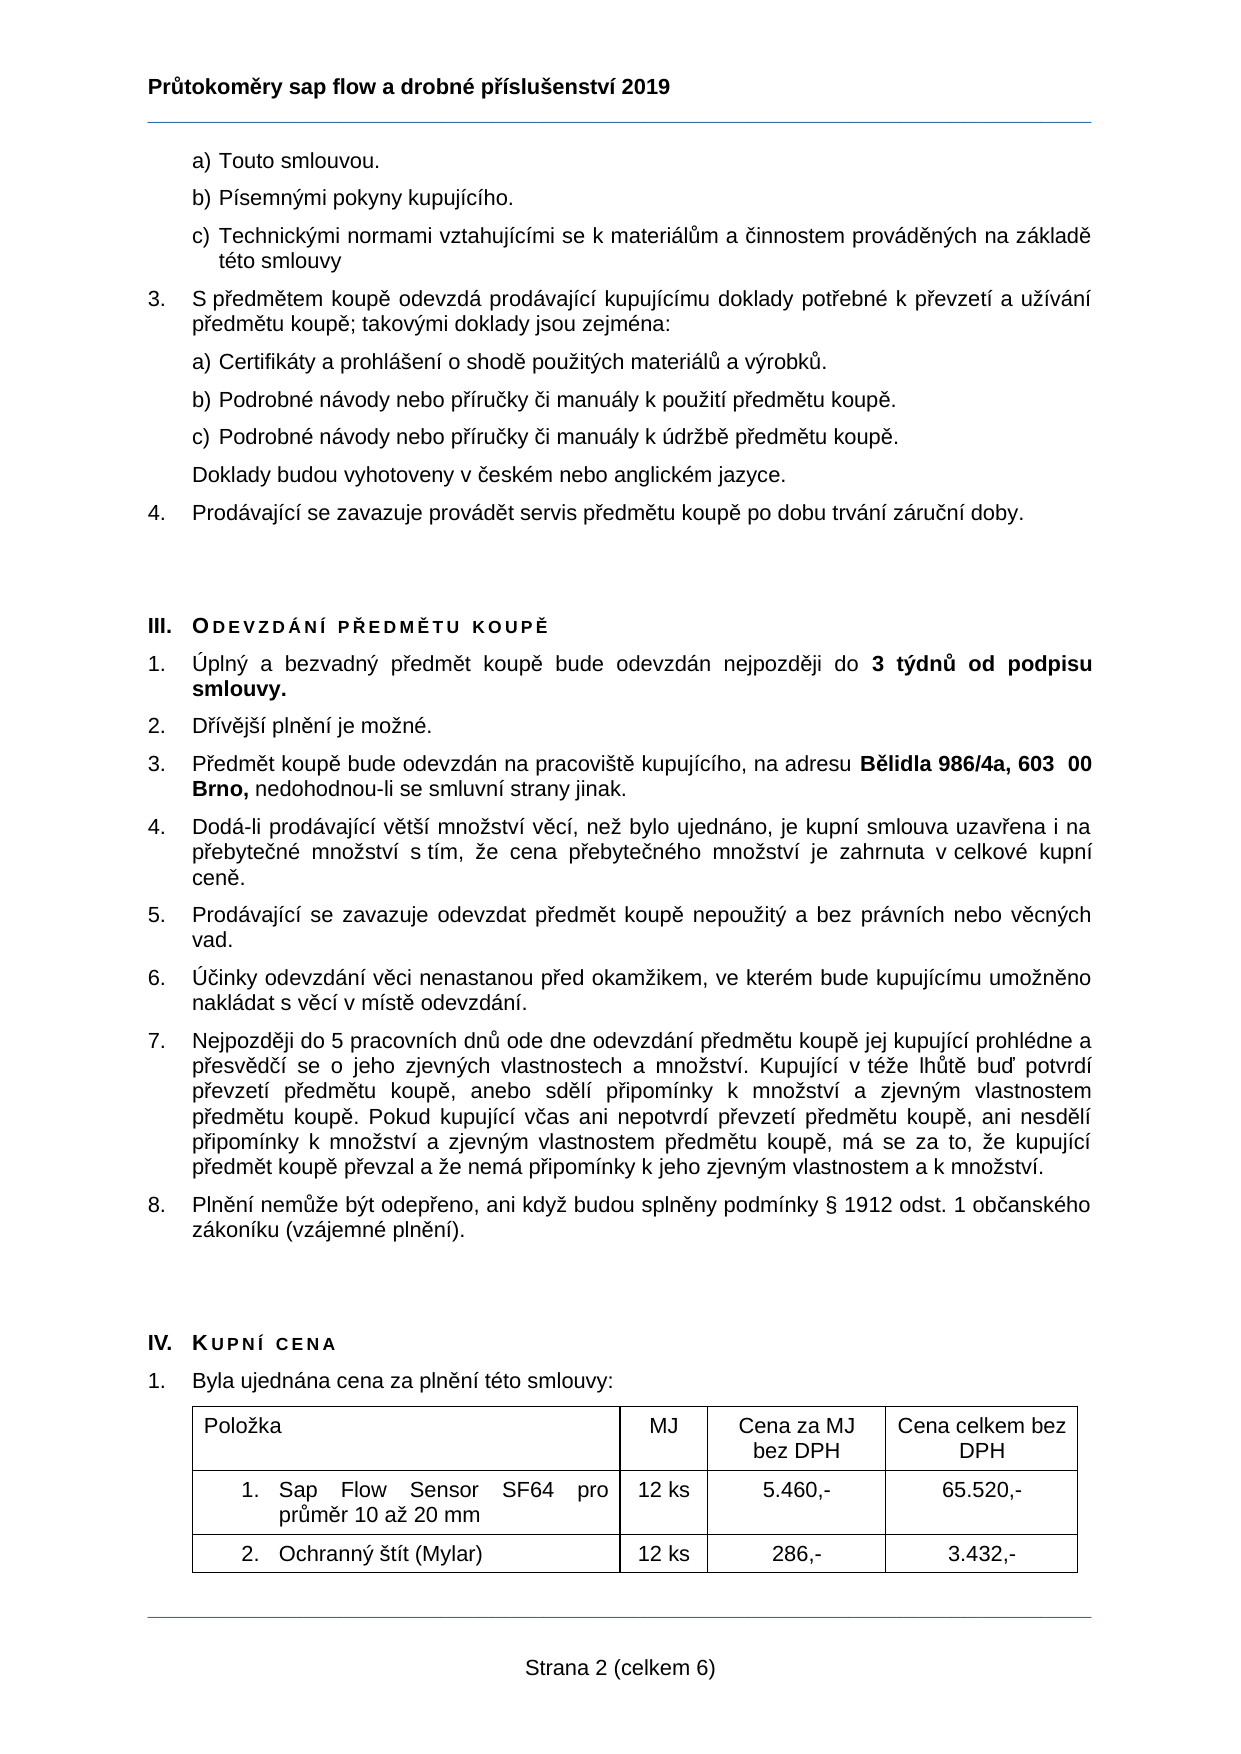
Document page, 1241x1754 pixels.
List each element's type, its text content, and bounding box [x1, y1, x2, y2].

list Písemnými pokyny kupujícího. [192, 185, 1093, 211]
list Prodávající se zavazuje odevzdat předmět koupě nepoužitý a bez právních nebo věcných vad. [148, 902, 1093, 953]
list Dodá-li prodávající větší množství věcí, než bylo ujednáno, je kupní smlouva uzavřena i na přebytečné množství s tím, že cena přebytečného množství je zahrnuta v celkové kupní ceně. [148, 814, 1093, 890]
list Odevzdání předmětu koupě [148, 613, 1093, 638]
table_cell 12 ks [621, 1471, 707, 1533]
list Kupní cena [148, 1330, 1093, 1355]
list Účinky odevzdání věci nenastanou před okamžikem, ve kterém bude kupujícímu umožněno nakládat s věcí v místě odevzdání. [148, 965, 1093, 1016]
list Úplný a bezvadný předmět koupě bude odevzdán nejpozději do 3 týdnů od podpisu smlouvy. [148, 651, 1093, 701]
table_header Cena celkem bez DPH [886, 1407, 1077, 1469]
table_cell 286,- [708, 1535, 885, 1572]
list Dřívější plnění je možné. [148, 713, 1093, 739]
table_cell 12 ks [621, 1535, 707, 1572]
list Technickými normami vztahujícími se k materiálům a činnostem prováděných na základě této smlouvy [192, 223, 1093, 273]
list Prodávající se zavazuje provádět servis předmětu koupě po dobu trvání záruční doby. [148, 500, 1093, 525]
table_cell 65.520,- [886, 1471, 1077, 1533]
list Touto smlouvou. [192, 148, 1093, 173]
list Certifikáty a prohlášení o shodě použitých materiálů a výrobků. [192, 349, 1093, 374]
list Nejpozději do 5 pracovních dnů ode dne odevzdání předmětu koupě jej kupující prohlédne a přesvědčí se o jeho zjevných vlastnostech a množství. Kupující v téže lhůtě buď potvrdí převzetí předmětu koupě, anebo sdělí připomínky k množství a zjevným vlastnostem předmětu koupě. Pokud kupující včas ani nepotvrdí převzetí předmětu koupě, ani nesdělí připomínky k množství a zjevným vlastnostem předmětu koupě, má se za to, že kupující předmět koupě převzal a že nemá připomínky k jeho zjevným vlastnostem a k množství. [148, 1028, 1093, 1179]
list Byla ujednána cena za plnění této smlouvy: [148, 1368, 1093, 1393]
table_cell 5.460,- [708, 1471, 885, 1533]
table_cell Ochranný štít (Mylar) [193, 1535, 619, 1572]
table_header MJ [621, 1407, 707, 1469]
list Doklady budou vyhotoveny v českém nebo anglickém jazyce. [192, 462, 1093, 487]
table_header Položka [193, 1407, 619, 1469]
table_header Cena za MJ bez DPH [708, 1407, 885, 1469]
table_cell 3.432,- [886, 1535, 1077, 1572]
list Plnění nemůže být odepřeno, ani když budou splněny podmínky § 1912 odst. 1 občanského zákoníku (vzájemné plnění). [148, 1192, 1093, 1242]
list S předmětem koupě odevzdá prodávající kupujícímu doklady potřebné k převzetí a užívání předmětu koupě; takovými doklady jsou zejména: [148, 286, 1093, 336]
list Podrobné návody nebo příručky či manuály k údržbě předmětu koupě. [192, 424, 1093, 449]
list Podrobné návody nebo příručky či manuály k použití předmětu koupě. [192, 387, 1093, 412]
list Předmět koupě bude odevzdán na pracoviště kupujícího, na adresu Bělidla 986/4a, 603 00 Brno, nedohodnou-li se smluvní strany jinak. [148, 751, 1093, 802]
table_cell Sap Flow Sensor SF64 pro průměr 10 až 20 mm [193, 1471, 619, 1533]
